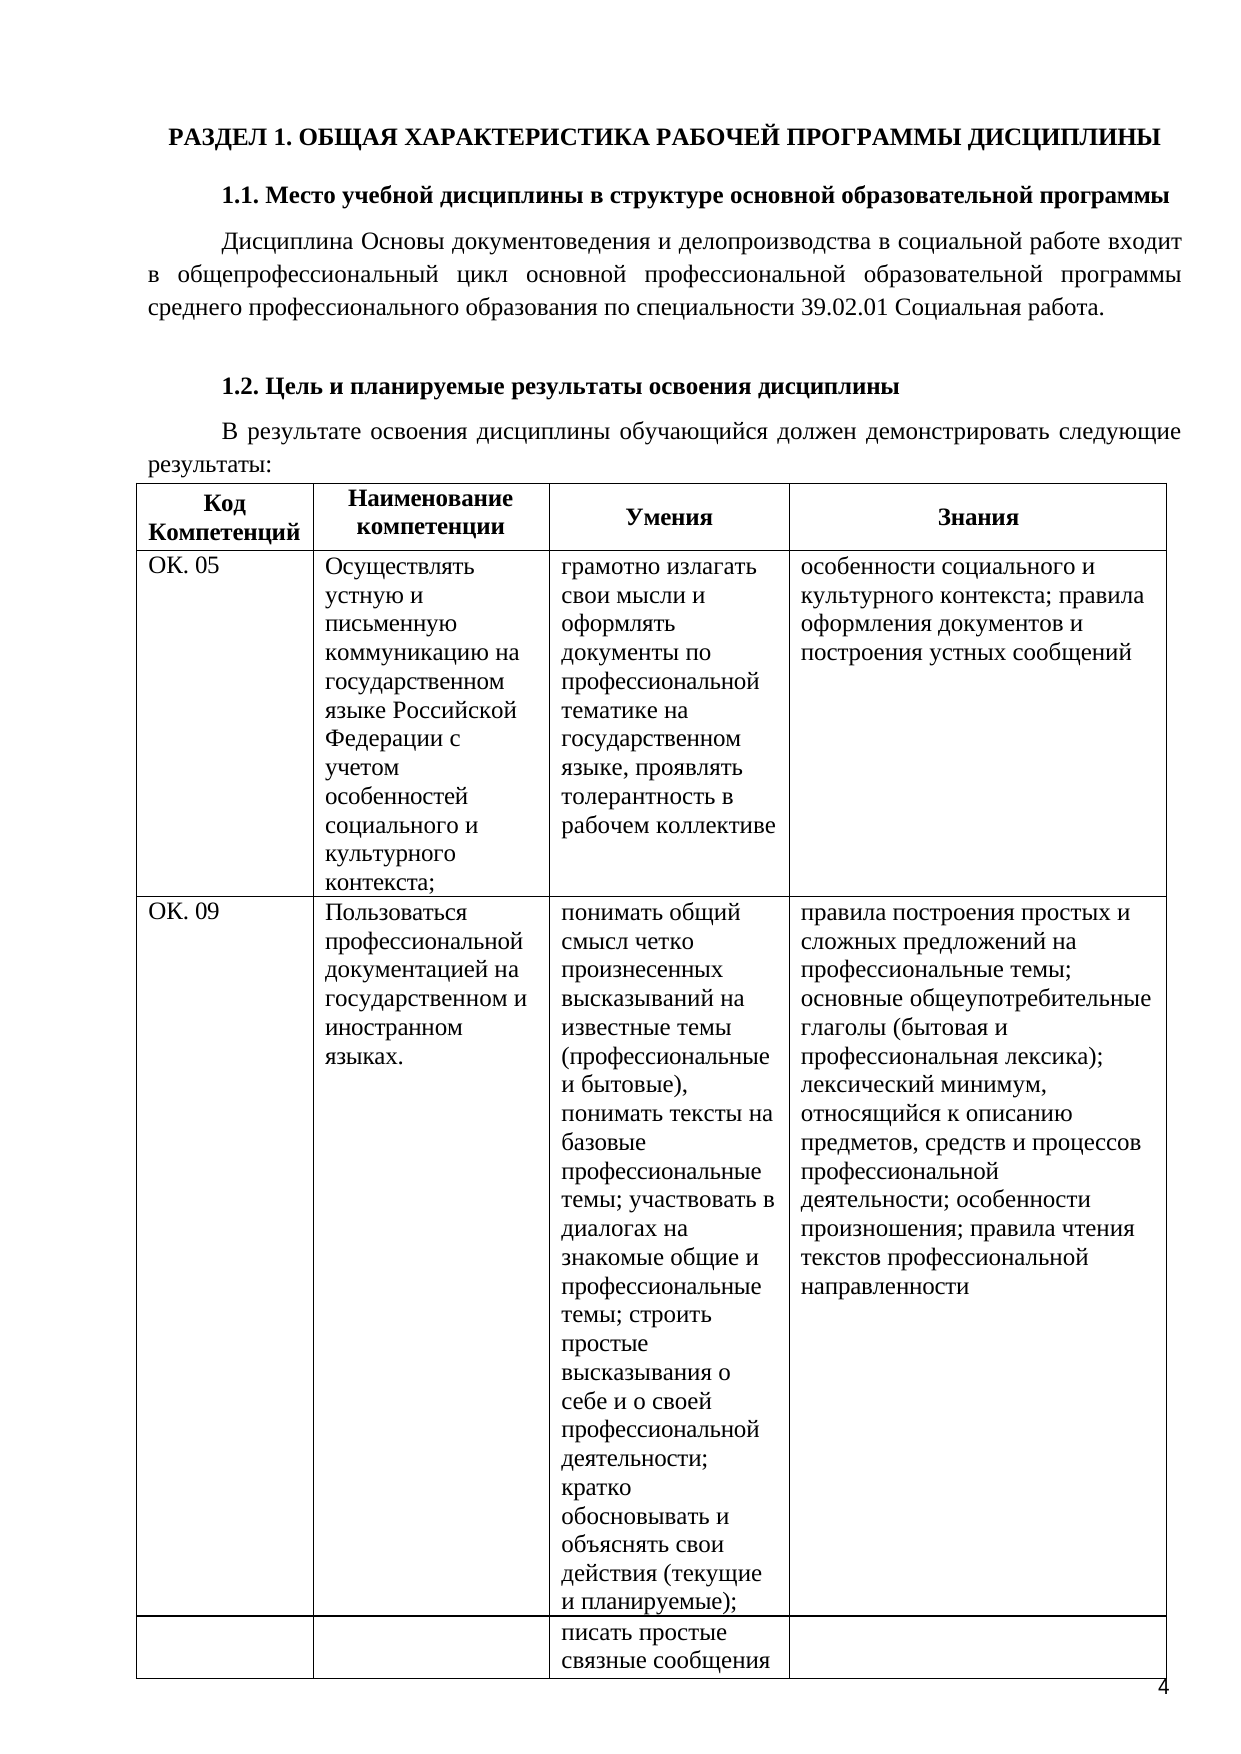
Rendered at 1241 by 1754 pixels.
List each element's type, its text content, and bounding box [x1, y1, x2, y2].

subtitle Место учебной дисциплины в стpуктуpе основной образовательной программы [221, 181, 1223, 209]
table_cell ОК. 05 [137, 551, 313, 896]
table_header Умения [550, 484, 789, 550]
table_cell правила построения простых и сложных предложений на профессиональные темы; основные общеупотребительные глаголы (бытовая и профессиональная лексика); лексический минимум, относящийся к описанию предметов, средств и процессов профессиональной деятельности; особенности произношения; правила чтения текстов профессиональной направленности [790, 897, 1166, 1615]
table_header Код Компетенций [137, 484, 313, 550]
text В результате освоения дисциплины обучающийся должен демонстрировать следующие результаты: [148, 416, 1182, 478]
subtitle Цель и планируемые результаты освоения дисциплины [221, 371, 1223, 399]
table_cell особенности социального и культурного контекста; правила оформления документов и построения устных сообщений [790, 551, 1166, 896]
table_cell Пользоваться профессиональной документацией на государственном и иностранном языках. [314, 897, 549, 1615]
table_cell понимать общий смысл четко произнесенных высказываний на известные темы (профессиональные и бытовые), понимать тексты на базовые профессиональные темы; участвовать в диалогах на знакомые общие и профессиональные темы; строить простые высказывания о себе и о своей профессиональной деятельности; кратко обосновывать и объяснять свои действия (текущие и планируемые); [550, 897, 789, 1615]
text Дисциплина Основы документоведения и делопроизводства в социальной работе входит в общепрофессиональный цикл основной профессиональной образовательной программы среднего профессионального образования по специальности 39.02.01 Социальная работа. [148, 226, 1182, 321]
table_cell Осуществлять устную и письменную коммуникацию на государственном языке Российской Федерации с учетом особенностей социального и культурного контекста; [314, 551, 549, 896]
table_cell ОК. 09 [137, 897, 313, 1615]
table_header [790, 1617, 1166, 1678]
table_header [137, 1617, 313, 1678]
table_cell грамотно излагать свои мысли и оформлять документы по профессиональной тематике на государственном языке, проявлять толерантность в рабочем коллективе [550, 551, 789, 896]
table_header Наименование компетенции [314, 484, 549, 550]
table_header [550, 1617, 789, 1678]
subtitle РАЗДЕЛ 1. ОБЩАЯ ХАРАКТЕРИСТИКА РАБОЧЕЙ ПРОГРАММЫ ДИСЦИПЛИНЫ [153, 122, 1176, 151]
table_header [314, 1617, 549, 1678]
table_header Знания [790, 484, 1166, 550]
